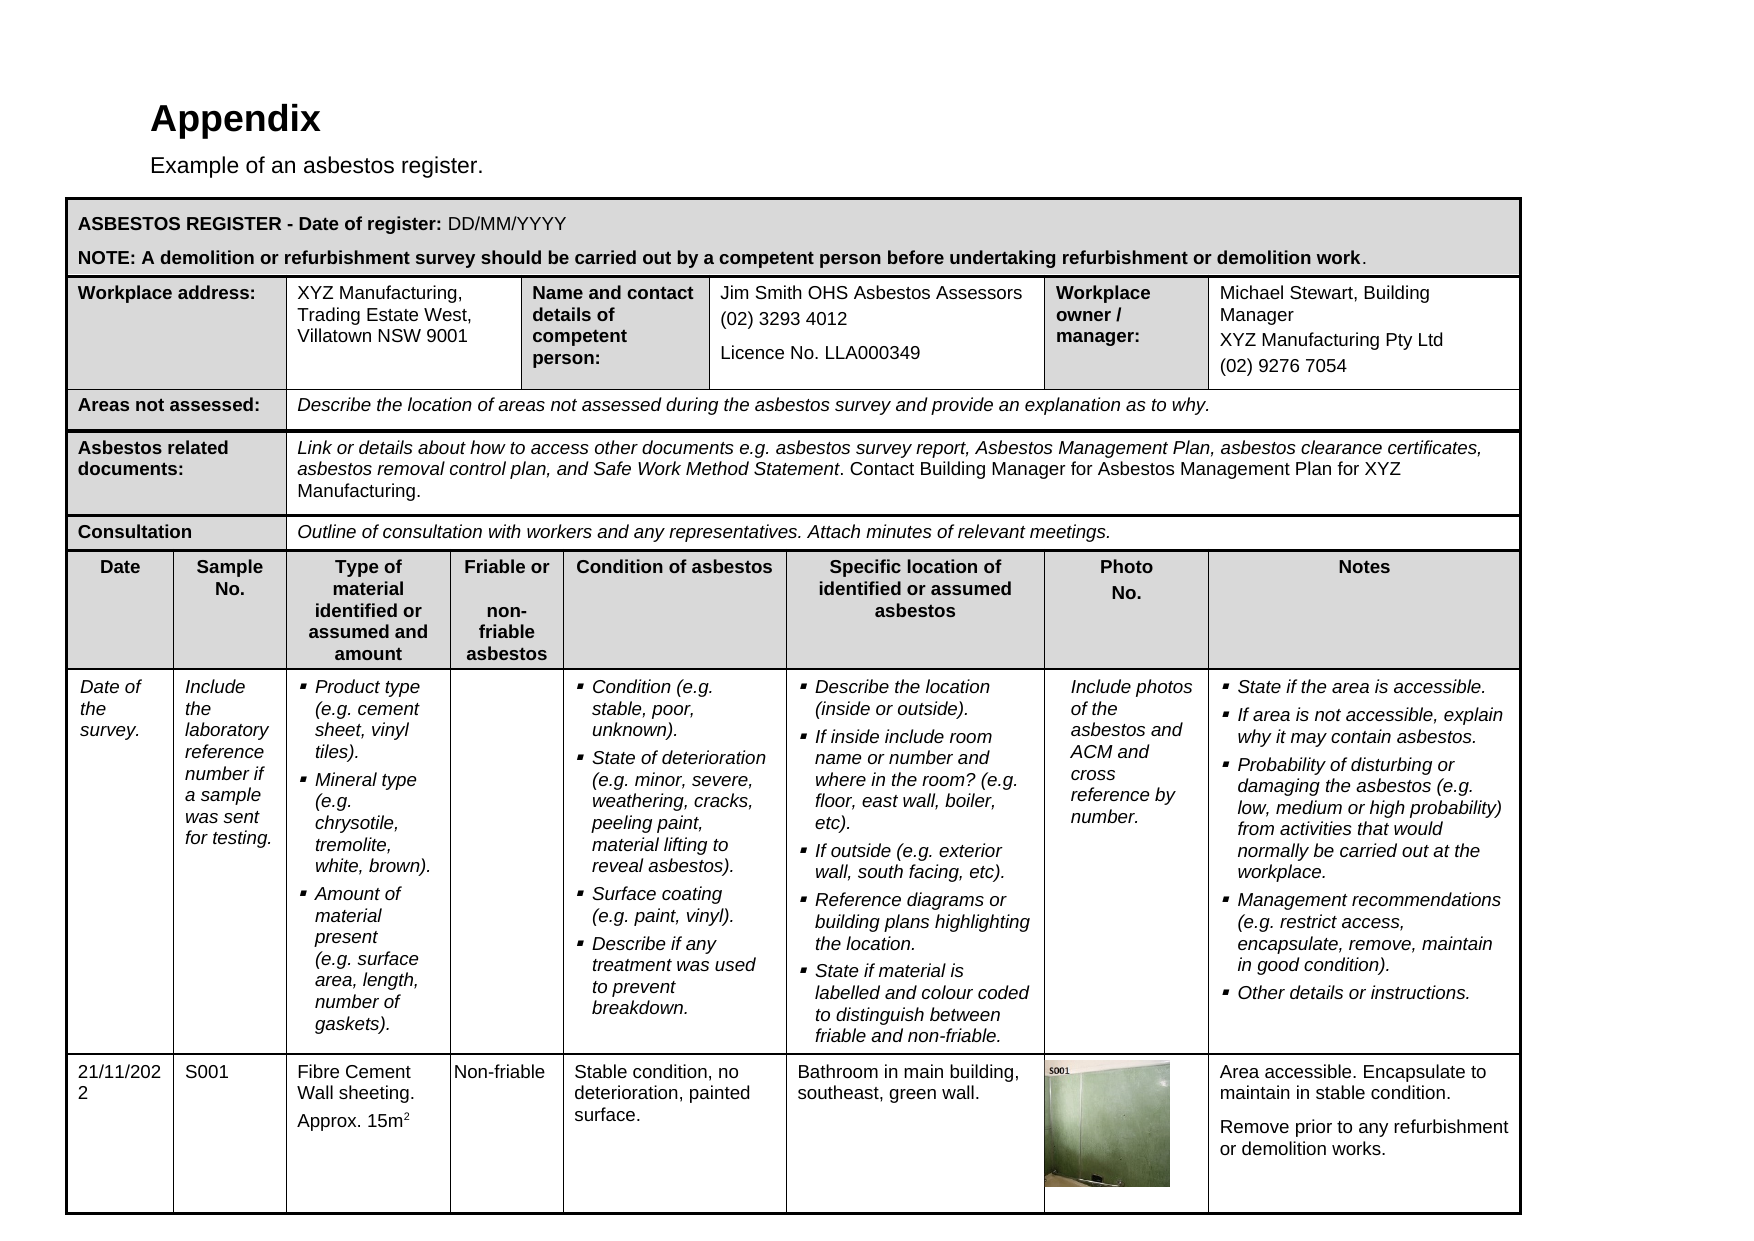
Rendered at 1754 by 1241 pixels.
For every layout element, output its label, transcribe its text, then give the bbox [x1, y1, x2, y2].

table_cell Michael Stewart, Building Manager XYZ Manufacturing Pty Ltd (02) 9276 7054 [1209, 278, 1519, 389]
table_cell Areas not assessed: [68, 390, 286, 429]
table_cell Describe the location of areas not assessed during the asbestos survey and provide an explanation as to why. [287, 390, 1519, 429]
table_cell Include photos of the asbestos and ACM and cross reference by number. [1045, 670, 1208, 1053]
table_cell Notes [1209, 552, 1519, 668]
table_cell Workplace address: [68, 278, 286, 389]
table_cell Link or details about how to access other documents e.g. asbestos survey report, Asbestos Management Plan, asbestos clearance certificates, asbestos removal control plan, and Safe Work Method Statement. Contact Building Manager for Asbestos Management Plan for XYZ Manufacturing. [287, 433, 1519, 514]
table_cell Friable or non-friable asbestos [451, 552, 563, 668]
table_cell S001 [174, 1055, 286, 1212]
table_cell Bathroom in main building, southeast, green wall. [787, 1055, 1044, 1212]
table_cell Outline of consultation with workers and any representatives. Attach minutes of relevant meetings. [287, 517, 1519, 549]
table_cell [1045, 1055, 1208, 1212]
table_cell Consultation [68, 517, 286, 549]
subtitle Appendix [150, 97, 1604, 140]
table_cell State if the area is accessible. If area is not accessible, explain why it may contain asbestos. Probability of disturbing or damaging the asbestos (e.g. low, medium or high probability) from activities that would normally be carried out at the workplace. Management recommendations (e.g. restrict access, encapsulate, remove, maintain in good condition). Other details or instructions. [1209, 670, 1519, 1053]
table_cell [451, 670, 563, 1053]
table_cell Product type (e.g. cement sheet, vinyl tiles). Mineral type (e.g. chrysotile, tremolite, white, brown). Amount of material present (e.g. surface area, length, number of gaskets). [287, 670, 450, 1053]
table_cell Type of material identified or assumed and amount [287, 552, 450, 668]
table_cell Condition (e.g. stable, poor, unknown). State of deterioration (e.g. minor, severe, weathering, cracks, peeling paint, material lifting to reveal asbestos). Surface coating (e.g. paint, vinyl). Describe if any treatment was used to prevent breakdown. [564, 670, 786, 1053]
table_cell Name and contact details of competent person: [522, 278, 709, 389]
table_cell Condition of asbestos [564, 552, 786, 668]
table_cell Stable condition, no deterioration, painted surface. [564, 1055, 786, 1212]
table_cell Sample No. [174, 552, 286, 668]
table_cell Fibre Cement Wall sheeting. Approx. 15m2 [287, 1055, 450, 1212]
text Example of an asbestos register. [150, 152, 1604, 178]
table_cell Jim Smith OHS Asbestos Assessors (02) 3293 4012 Licence No. LLA000349 [710, 278, 1044, 389]
table_cell Non-friable [451, 1055, 563, 1212]
table_cell Include the laboratory reference number if a sample was sent for testing. [174, 670, 286, 1053]
table_cell Area accessible. Encapsulate to maintain in stable condition. Remove prior to any refurbishment or demolition works. [1209, 1055, 1519, 1212]
table_cell Describe the location (inside or outside). If inside include room name or number and where in the room? (e.g. floor, east wall, boiler, etc). If outside (e.g. exterior wall, south facing, etc). Reference diagrams or building plans highlighting the location. State if material is labelled and colour coded to distinguish between friable and non-friable. [787, 670, 1044, 1053]
table_cell Date [68, 552, 173, 668]
table_cell Workplace owner / manager: [1045, 278, 1208, 389]
table_cell Date of the survey. [68, 670, 173, 1053]
table_cell XYZ Manufacturing, Trading Estate West, Villatown NSW 9001 [287, 278, 521, 389]
table_cell Photo No. [1045, 552, 1208, 668]
table_cell Asbestos related documents: [68, 433, 286, 514]
table_header ASBESTOS REGISTER - Date of register: DD/MM/YYYY NOTE: A demolition or refurbishment survey should be carried out by a competent person before undertaking refurbishment or demolition work. [68, 200, 1519, 274]
table_cell Specific location of identified or assumed asbestos [787, 552, 1044, 668]
picture [1044, 1060, 1170, 1187]
table_cell 21/11/2022 [68, 1055, 173, 1212]
